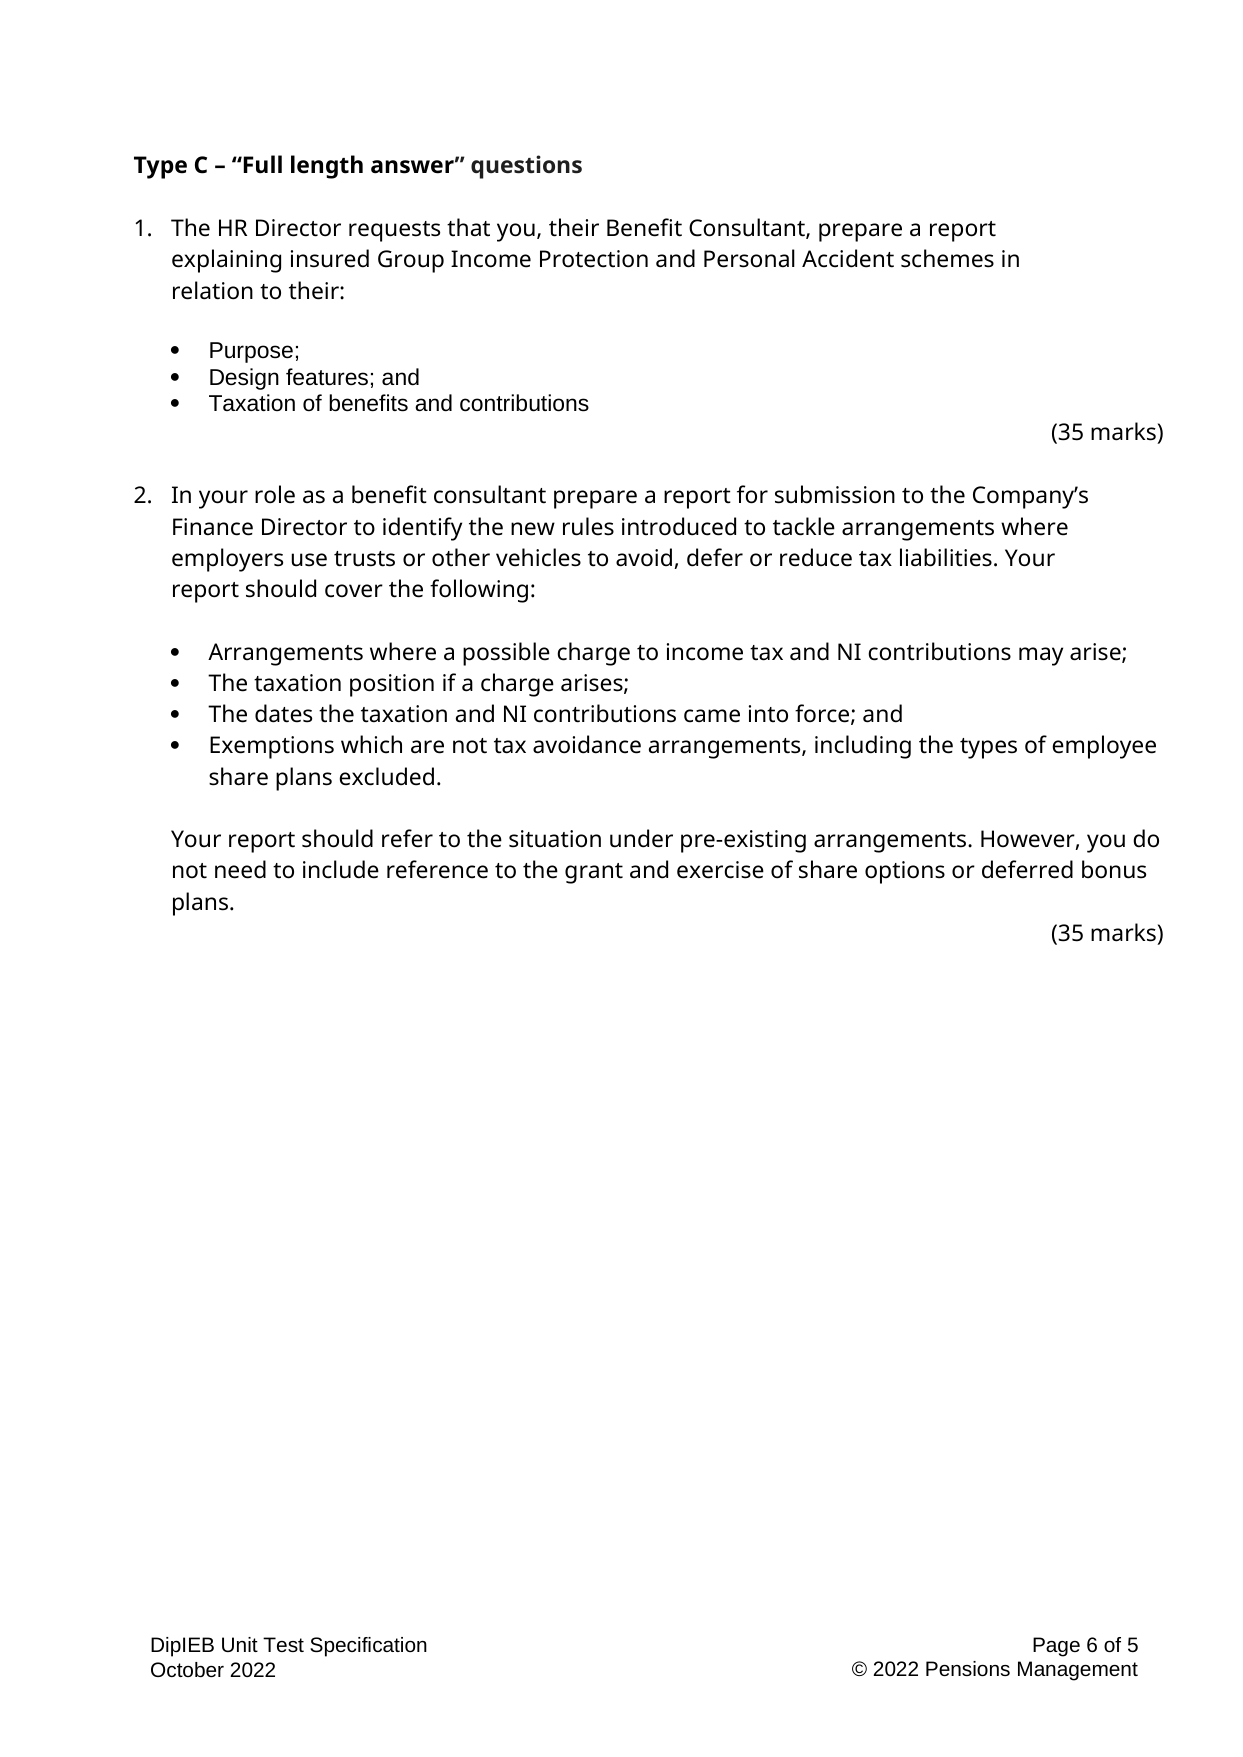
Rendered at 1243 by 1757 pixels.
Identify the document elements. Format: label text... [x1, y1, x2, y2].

list The dates the taxation and NI contributions came into force; and [171, 698, 1163, 729]
list Design features; and [171, 363, 1163, 390]
text not need to include reference to the grant and exercise of share options or deferred bonus [133, 854, 1163, 885]
list Exemptions which are not tax avoidance arrangements, including the types of employee share plans excluded. [171, 729, 1163, 792]
list The HR Director requests that you, their Benefit Consultant, prepare a report explaining insured Group Income Protection and Personal Accident schemes in relation to their: [133, 212, 1100, 306]
text Your report should refer to the situation under pre-existing arrangements. However, you do [133, 823, 1163, 854]
subtitle Type C – “Full length answer” questions [133, 149, 1163, 181]
list Purpose; [171, 337, 1163, 363]
text (35 marks) [133, 917, 1163, 948]
list Arrangements where a possible charge to income tax and NI contributions may arise; [171, 635, 1163, 667]
list Taxation of benefits and contributions [171, 390, 1163, 416]
text plans. [133, 885, 1163, 917]
text (35 marks) [133, 416, 1163, 447]
list In your role as a benefit consultant prepare a report for submission to the Company’s Finance Director to identify the new rules introduced to tackle arrangements where employers use trusts or other vehicles to avoid, defer or reduce tax liabilities. Your report should cover the following: [133, 479, 1124, 604]
list The taxation position if a charge arises; [171, 667, 1163, 698]
